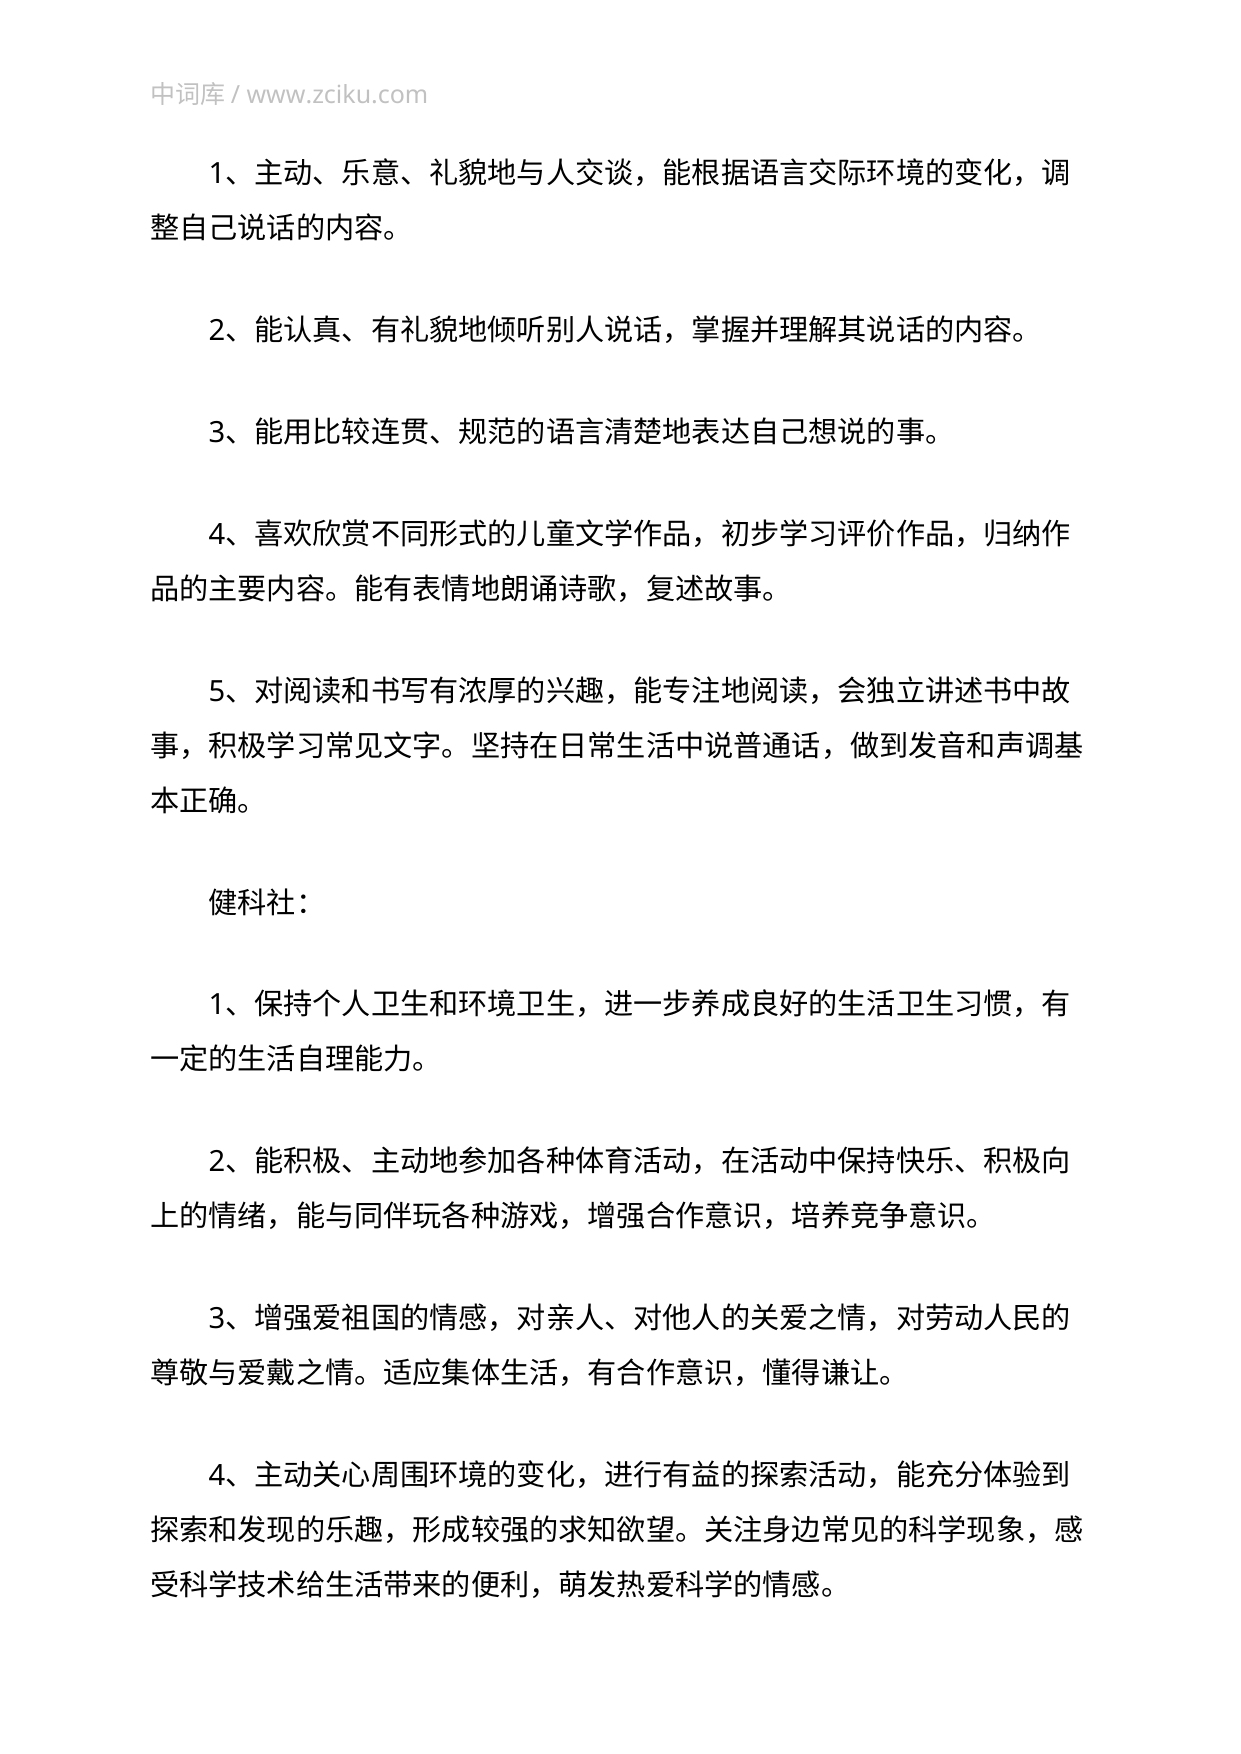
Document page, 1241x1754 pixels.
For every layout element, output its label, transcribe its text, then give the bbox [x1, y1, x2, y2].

text 健科社： [150, 879, 1090, 921]
text 5、对阅读和书写有浓厚的兴趣，能专注地阅读，会独立讲述书中故事，积极学习常见文字。坚持在日常生活中说普通话，做到发音和声调基本正确。 [150, 667, 1090, 820]
text 1、保持个人卫生和环境卫生，进一步养成良好的生活卫生习惯，有一定的生活自理能力。 [150, 981, 1090, 1078]
text 4、主动关心周围环境的变化，进行有益的探索活动，能充分体验到探索和发现的乐趣，形成较强的求知欲望。关注身边常见的科学现象，感受科学技术给生活带来的便利，萌发热爱科学的情感。 [150, 1451, 1090, 1603]
text 3、增强爱祖国的情感，对亲人、对他人的关爱之情，对劳动人民的尊敬与爱戴之情。适应集体生活，有合作意识，懂得谦让。 [150, 1294, 1090, 1392]
text 2、能认真、有礼貌地倾听别人说话，掌握并理解其说话的内容。 [150, 307, 1090, 349]
text 4、喜欢欣赏不同形式的儿童文学作品，初步学习评价作品，归纳作品的主要内容。能有表情地朗诵诗歌，复述故事。 [150, 511, 1090, 608]
text 1、主动、乐意、礼貌地与人交谈，能根据语言交际环境的变化，调整自己说话的内容。 [150, 150, 1090, 247]
text 3、能用比较连贯、规范的语言清楚地表达自己想说的事。 [150, 409, 1090, 451]
text 2、能积极、主动地参加各种体育活动，在活动中保持快乐、积极向上的情绪，能与同伴玩各种游戏，增强合作意识，培养竞争意识。 [150, 1138, 1090, 1235]
